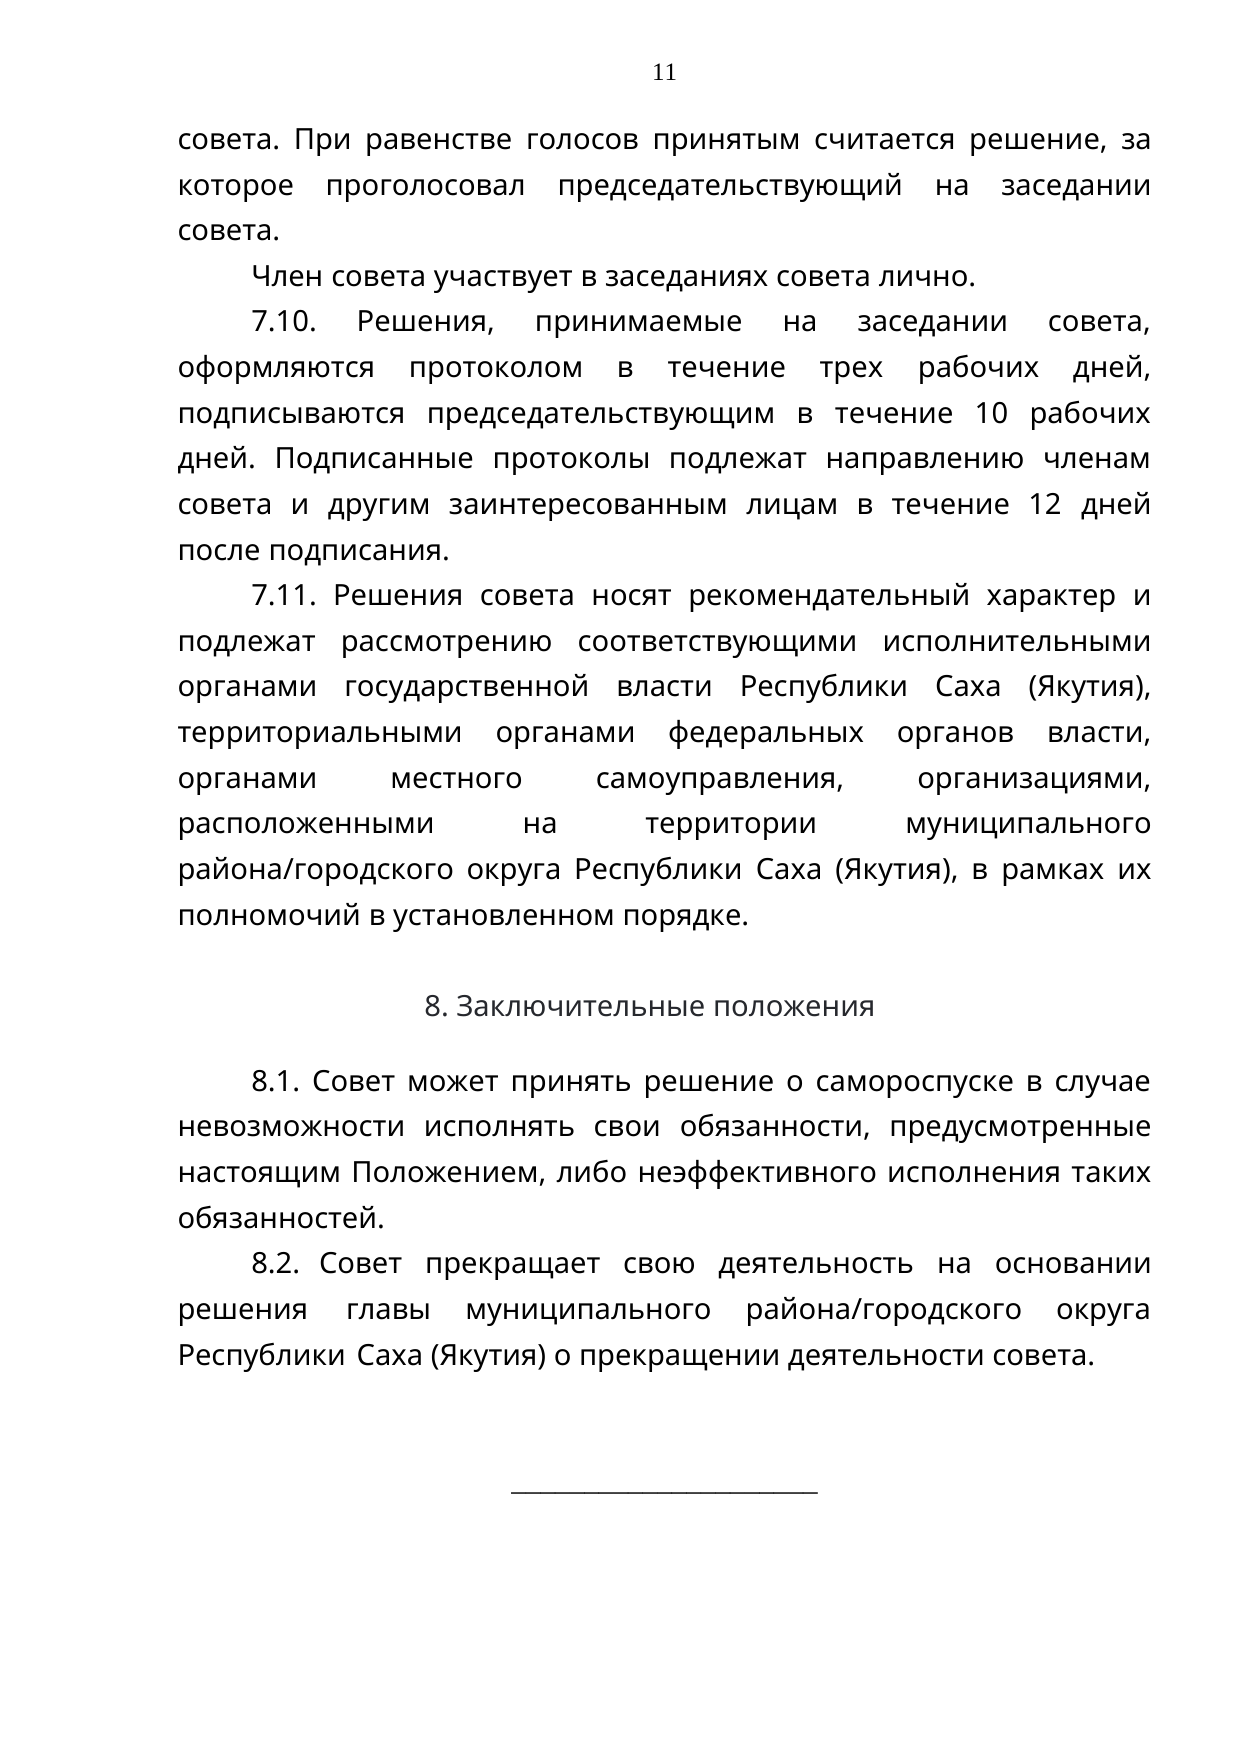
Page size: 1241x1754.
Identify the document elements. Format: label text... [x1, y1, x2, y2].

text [177, 118, 1152, 249]
text 8.1. Совет может принять решение о самороспуске в случае невозможности исполнять свои обязанности, предусмотренные настоящим Положением, либо неэффективного исполнения таких обязанностей. [177, 1060, 1152, 1237]
text 8.2. Совет прекращает свою деятельность на основании решения главы муниципального района/городского округа Республики Саха (Якутия) о прекращении деятельности совета. [177, 1243, 1152, 1373]
text 7.11. Решения совета носят рекомендательный характер и подлежат рассмотрению соответствующими исполнительными органами государственной власти Республики Саха (Якутия), территориальными органами федеральных органов власти, органами местного самоуправления, организациями, расположенными на территории муниципального района/городского округа Республики Саха (Якутия), в рамках их полномочий в установленном порядке. [177, 574, 1152, 933]
text Член совета участвует в заседаниях совета лично. [177, 255, 1152, 295]
text 8. Заключительные положения [148, 985, 1152, 1025]
text _____________________ [177, 1459, 1152, 1498]
text 7.10. Решения, принимаемые на заседании совета, оформляются протоколом в течение трех рабочих дней, подписываются председательствующим в течение 10 рабочих дней. Подписанные протоколы подлежат направлению членам совета и другим заинтересованным лицам в течение 12 дней после подписания. [177, 301, 1152, 568]
